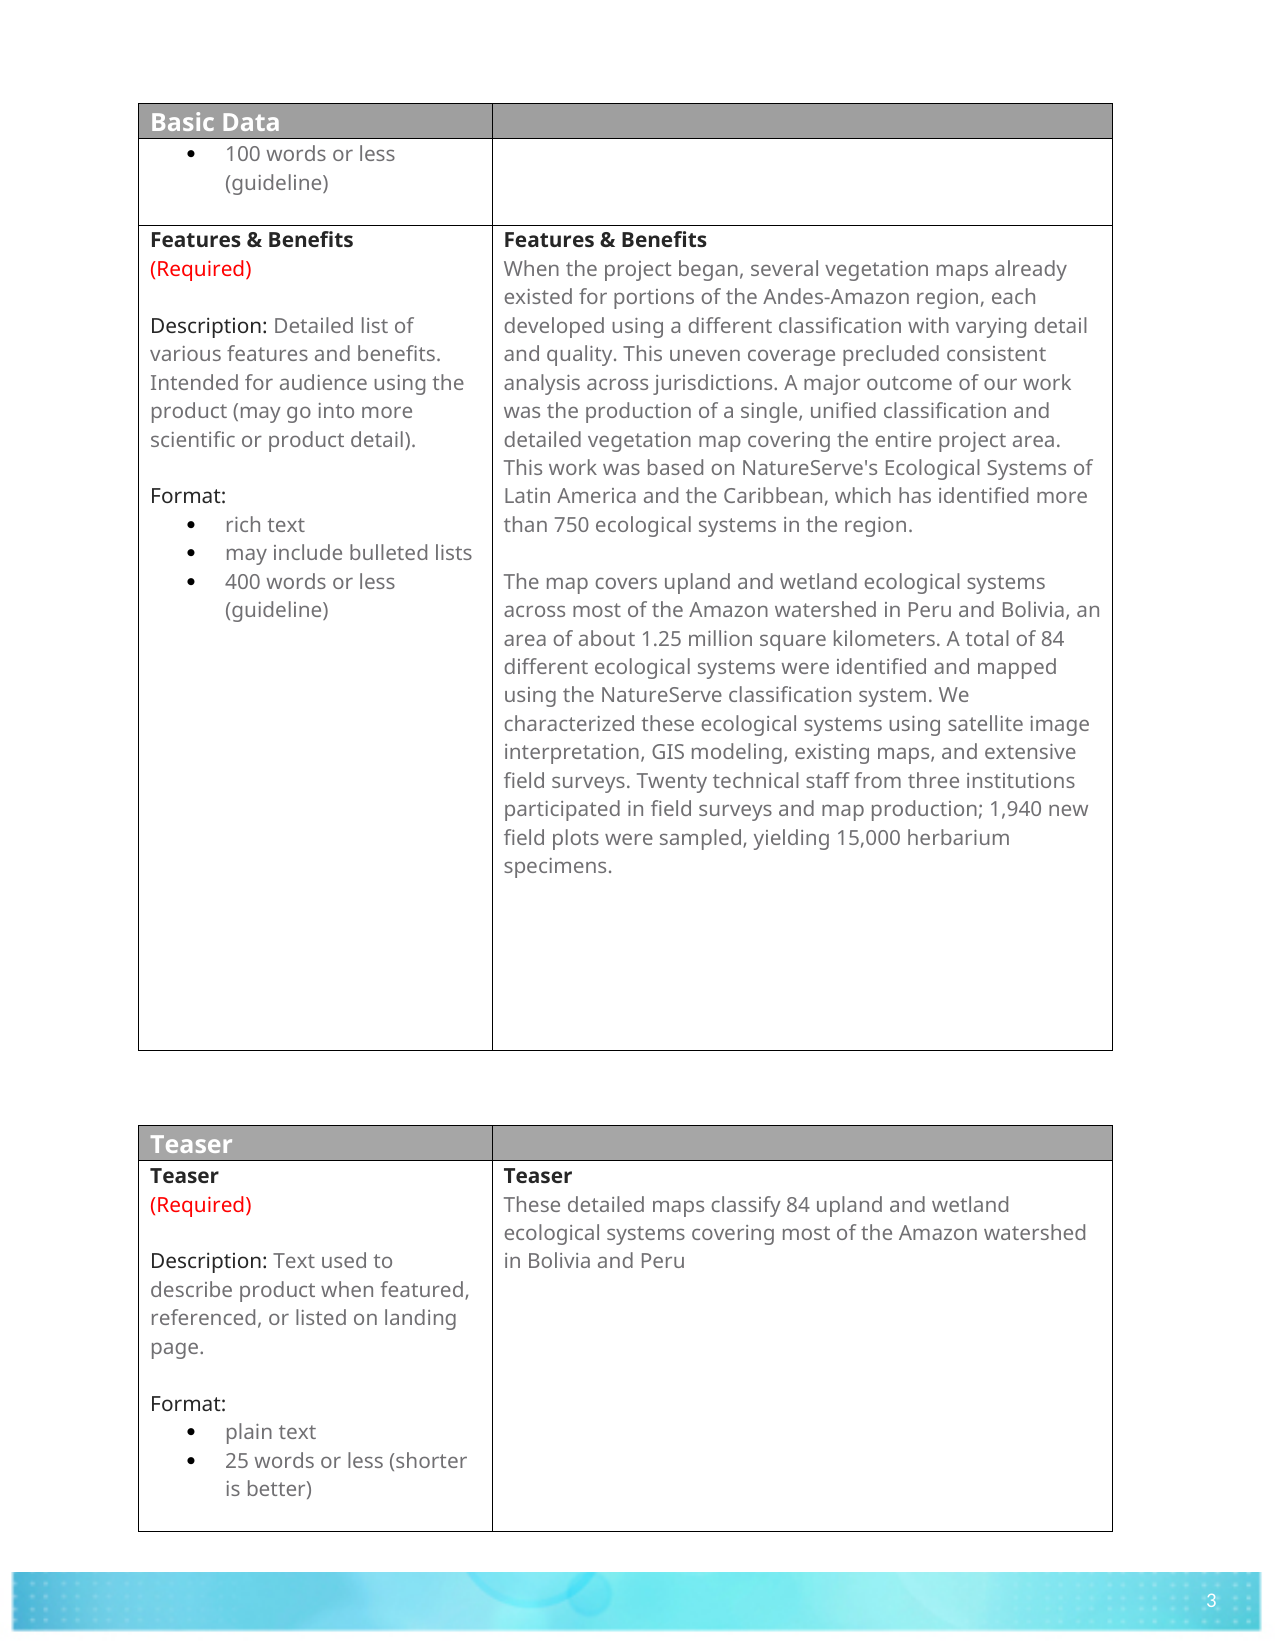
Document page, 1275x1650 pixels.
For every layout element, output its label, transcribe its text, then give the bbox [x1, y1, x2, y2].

picture [0, 1572, 1275, 1647]
table_cell Features & Benefits (Required) Description: Detailed list of various features and benefits. Intended for audience using the product (may go into more scientific or product detail). Format: rich text may include bulleted lists 400 words or less (guideline) [139, 226, 492, 1050]
table_cell Features & Benefits When the project began, several vegetation maps already existed for portions of the Andes-Amazon region, each developed using a different classification with varying detail and quality. This uneven coverage precluded consistent analysis across jurisdictions. A major outcome of our work was the production of a single, unified classification and detailed vegetation map covering the entire project area. This work was based on NatureServe's Ecological Systems of Latin America and the Caribbean, which has identified more than 750 ecological systems in the region. The map covers upland and wetland ecological systems across most of the Amazon watershed in Peru and Bolivia, an area of about 1.25 million square kilometers. A total of 84 different ecological systems were identified and mapped using the NatureServe classification system. We characterized these ecological systems using satellite image interpretation, GIS modeling, existing maps, and extensive field surveys. Twenty technical staff from three institutions participated in field surveys and map production; 1,940 new field plots were sampled, yielding 15,000 herbarium specimens. [493, 226, 1112, 1050]
table_header Teaser [139, 1126, 492, 1160]
table_header [493, 104, 1112, 138]
table_cell Teaser (Required) Description: Text used to describe product when featured, referenced, or listed on landing page. Format: plain text 25 words or less (shorter is better) [139, 1161, 492, 1531]
table_header [493, 1126, 1112, 1160]
table_cell Teaser These detailed maps classify 84 upland and wetland ecological systems covering most of the Amazon watershed in Bolivia and Peru [493, 1161, 1112, 1531]
table_header Basic Data [139, 104, 492, 138]
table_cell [493, 139, 1112, 224]
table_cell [139, 139, 492, 224]
